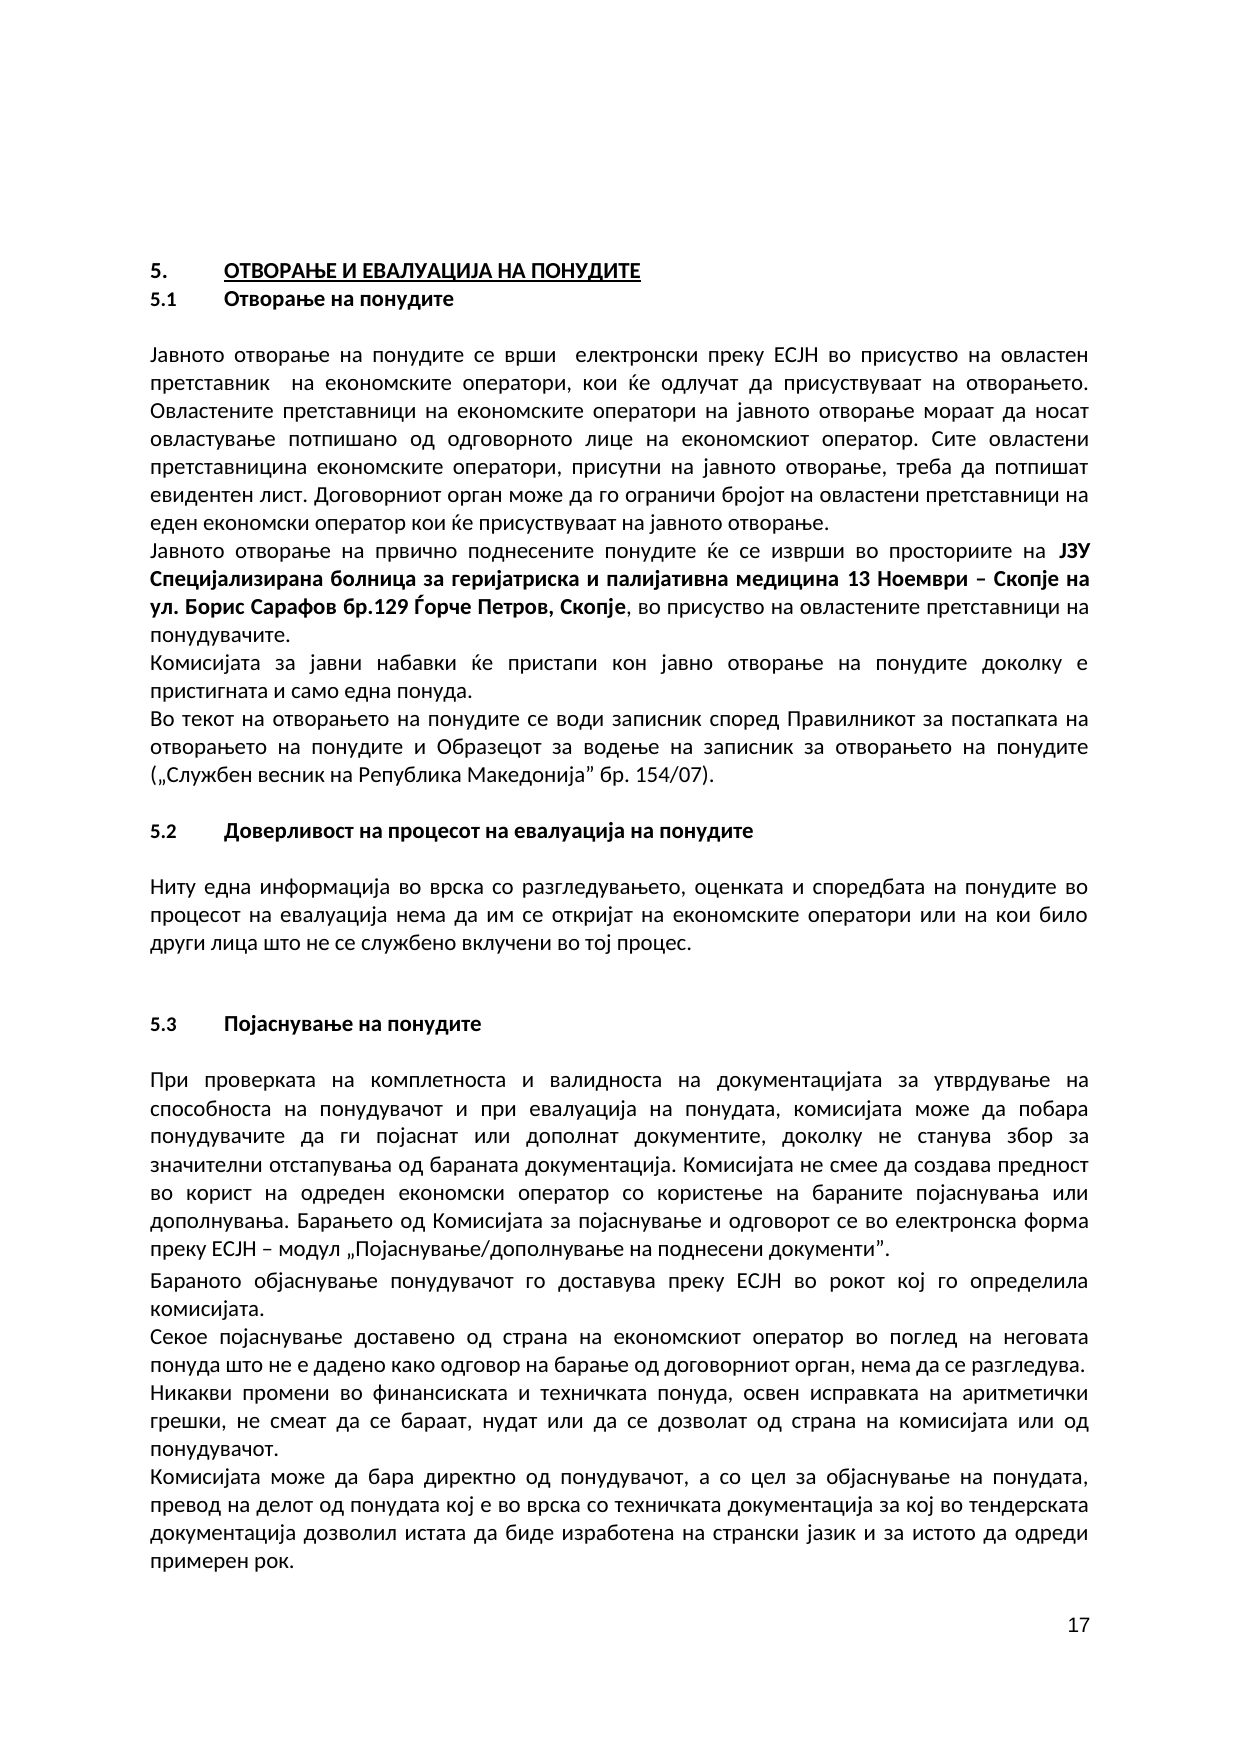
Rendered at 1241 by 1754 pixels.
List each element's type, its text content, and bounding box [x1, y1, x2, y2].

text Комисијата за јавни набавки ќе пристапи кон јавно отворање на понудите доколку е пристигната и само една понуда. [150, 648, 1090, 704]
text Комисијата може да бара директно од понудувачот, а со цел за објаснување на понудата, превод на делот од понудата кој е во врска со техничката документација за кој во тендерската документација дозволил истата да биде изработена на странски јазик и за истото да одреди примерен рок. [150, 1462, 1090, 1574]
text Секое појаснување доставено од страна на економскиот оператор во поглед на неговата понуда што не е дадено како одговор на барање од договорниот орган, нема да се разгледува. [150, 1322, 1090, 1378]
list Појаснување на понудите [150, 1009, 1090, 1038]
text Бараното објаснување понудувачот го доставува преку ЕСЈН во рокот кој го определила комисијата. [150, 1266, 1090, 1322]
text Јавното отворање на понудите се врши електронски преку ЕСЈН во присуство на овластен претставник на економските оператори, кои ќе одлучат да присуствуваат на отворањето. Овластените претставници на економските оператори на јавното отворање мораат да носат овластување потпишано од одговорното лице на економскиот оператор. Сите овластени претставницина економските оператори, присутни на јавното отворање, треба да потпишат евидентен лист. Договорниот орган може да го ограничи бројот на овластени претставници на еден економски оператор кои ќе присуствуваат на јавното отворање. [150, 340, 1090, 536]
text Јавното отворање на првично поднесените понудите ќе се изврши во просториите на ЈЗУ Специјализирана болница за геријатриска и палијативна медицина 13 Ноември – Скопје на ул. Борис Сарафов бр.129 Ѓорче Петров, Скопје, во присуство на овластените претставници на понудувачите. [150, 536, 1090, 648]
text Никакви промени во финансиската и техничката понуда, освен исправката на аритметички грешки, не смеат да се бараат, нудат или да се дозволат од страна на комисијата или од понудувачот. [150, 1378, 1090, 1462]
list Доверливост на процесот на евалуација на понудите [150, 816, 1090, 844]
list Отворање на понудите [150, 284, 1090, 312]
text При проверката на комплетноста и валидноста на документацијата за утврдување на способноста на понудувачот и при евалуација на понудата, комисијата може да побара понудувачите да ги појаснат или дополнат документите, доколку не станува збор за значителни отстапувања од бараната документација. Комисијата не смее да создава предност во корист на одреден економски оператор со користење на бараните појаснувања или дополнувања. Барањето од Комисијата за појаснување и одговорот се во електронска форма преку ЕСЈН – модул „Појаснување/дополнување на поднесени документи”. [150, 1066, 1090, 1262]
text Во текот на отворањето на понудите се води записник според Правилникот за постапката на отворањето на понудите и Образецот за водење на записник за отворањето на понудите („Службен весник на Република Македонија” бр. 154/07). [150, 704, 1090, 788]
text Ниту една информација во врска со разгледувањето, оценката и споредбата на понудите во процесот на евалуација нема да им се откријат на економските оператори или на кои било други лица што не се службено вклучени во тој процес. [150, 872, 1090, 957]
list ОТВОРАЊЕ И ЕВАЛУАЦИЈА НА ПОНУДИТЕ [150, 256, 1096, 284]
